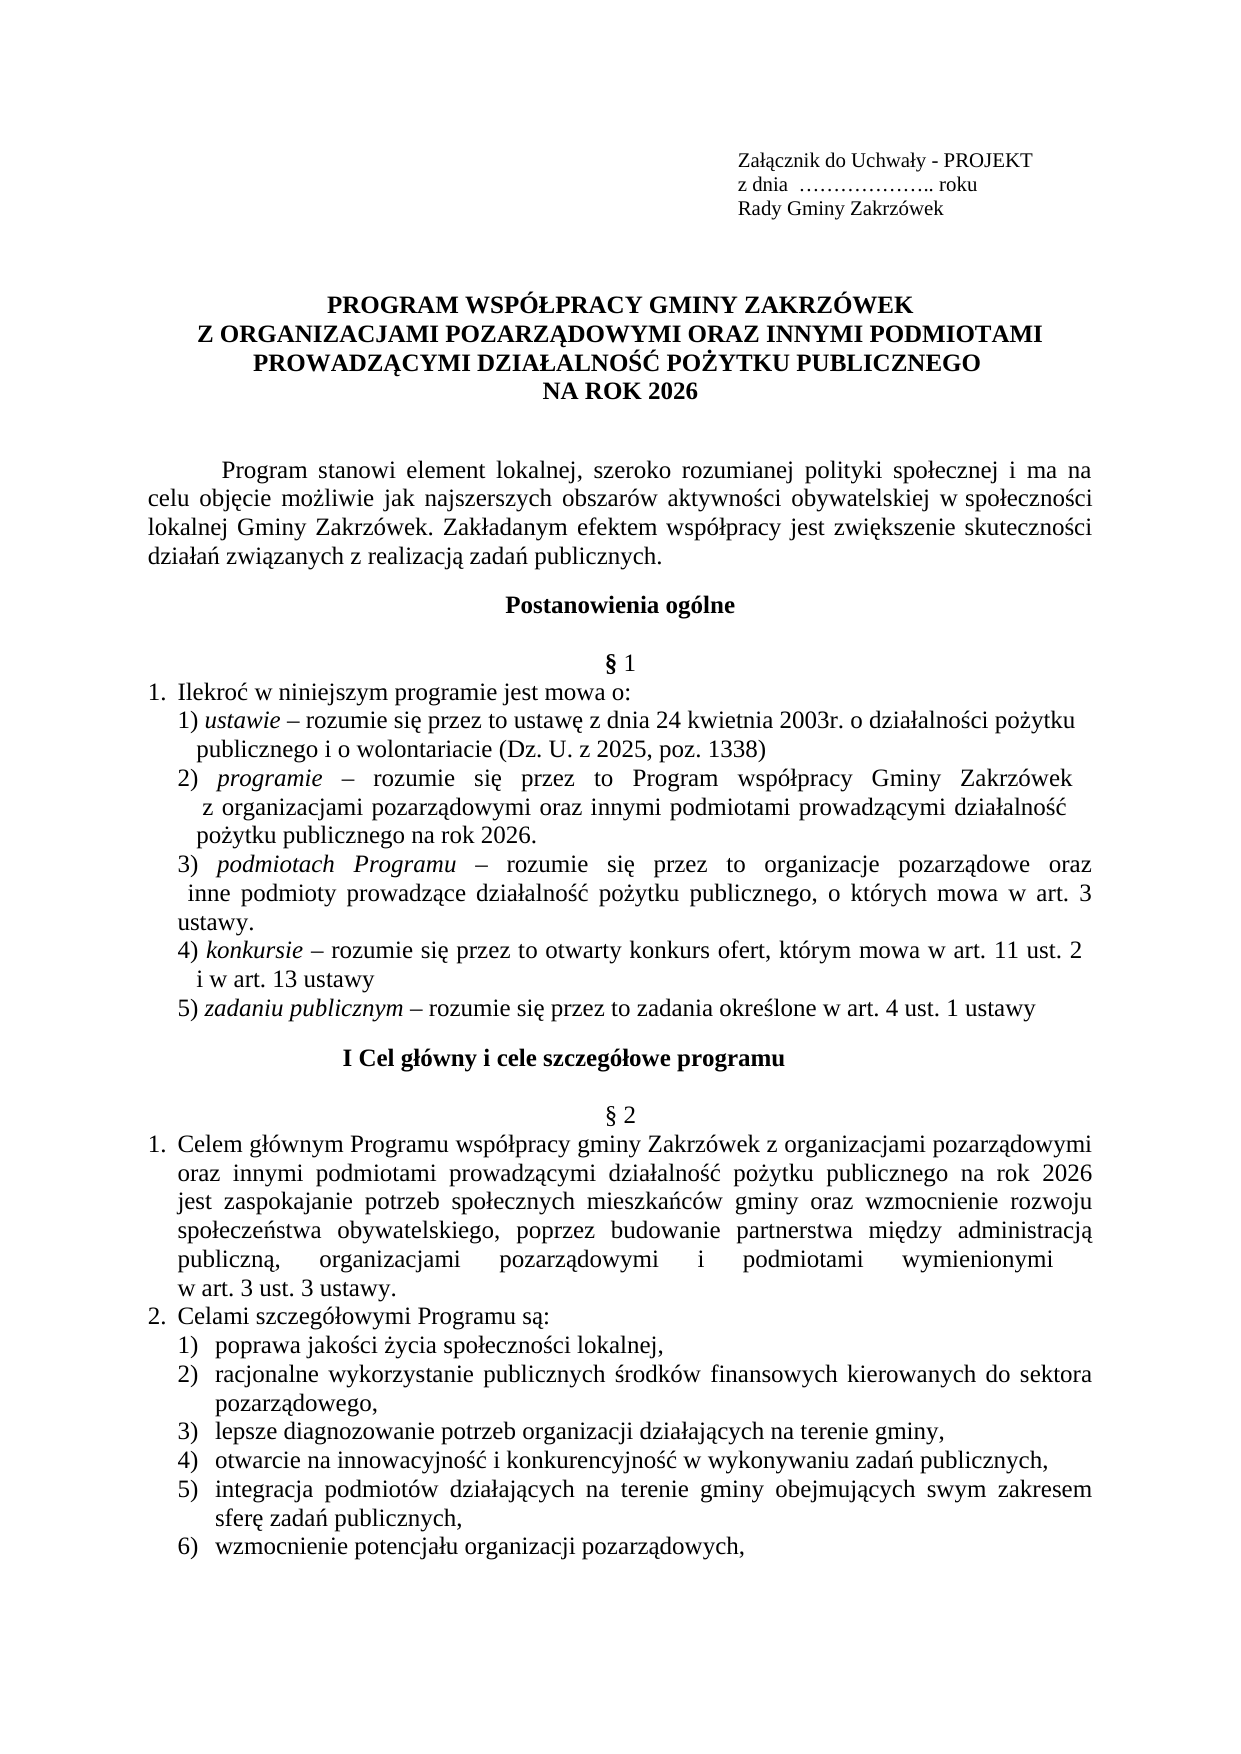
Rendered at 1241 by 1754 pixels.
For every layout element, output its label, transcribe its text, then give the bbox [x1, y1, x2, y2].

list Celem głównym Programu współpracy gminy Zakrzówek z organizacjami pozarządowymi oraz innymi podmiotami prowadzącymi działalność pożytku publicznego na rok 2026 jest zaspokajanie potrzeb społecznych mieszkańców gminy oraz wzmocnienie rozwoju społeczeństwa obywatelskiego, poprzez budowanie partnerstwa między administracją publiczną, organizacjami pozarządowymi i podmiotami wymienionymi w art. 3 ust. 3 ustawy. [148, 1129, 1093, 1301]
text I Cel główny i cele szczegółowe programu [35, 1043, 1093, 1071]
text Załącznik do Uchwały - PROJEKT z dnia ……………….. roku Rady Gminy Zakrzówek [738, 148, 1093, 220]
list Postanowienia ogólne [148, 591, 1093, 619]
list Ilekroć w niniejszym programie jest mowa o: 1) ustawie – rozumie się przez to ustawę z dnia 24 kwietnia 2003r. o działalności pożytku [148, 677, 1093, 734]
list 5) zadaniu publicznym – rozumie się przez to zadania określone w art. 4 ust. 1 ustawy [177, 993, 1093, 1022]
list § 1 [148, 648, 1093, 677]
list otwarcie na innowacyjność i konkurencyjność w wykonywaniu zadań publicznych, [177, 1445, 1093, 1474]
list 4) konkursie – rozumie się przez to otwarty konkurs ofert, którym mowa w art. 11 ust. 2 i w art. 13 ustawy [177, 936, 1093, 993]
list publicznego i o wolontariacie (Dz. U. z 2025, poz. 1338) [177, 734, 1093, 763]
text Program stanowi element lokalnej, szeroko rozumianej polityki społecznej i ma na celu objęcie możliwie jak najszerszych obszarów aktywności obywatelskiej w społeczności lokalnej Gminy Zakrzówek. Zakładanym efektem współpracy jest zwiększenie skuteczności działań związanych z realizacją zadań publicznych. [148, 455, 1093, 570]
list racjonalne wykorzystanie publicznych środków finansowych kierowanych do sektora pozarządowego, [177, 1359, 1093, 1416]
list poprawa jakości życia społeczności lokalnej, [177, 1330, 1093, 1359]
list 3) podmiotach Programu – rozumie się przez to organizacje pozarządowe oraz inne podmioty prowadzące działalność pożytku publicznego, o których mowa w art. 3 ustawy. [177, 849, 1093, 936]
text PROGRAM WSPÓŁPRACY GMINY ZAKRZÓWEK Z ORGANIZACJAMI POZARZĄDOWYMI ORAZ INNYMI PODMIOTAMI PROWADZĄCYMI DZIAŁALNOŚĆ POŻYTKU PUBLICZNEGO NA ROK 2026 [148, 290, 1093, 405]
list lepsze diagnozowanie potrzeb organizacji działających na terenie gminy, [177, 1416, 1093, 1445]
list integracja podmiotów działających na terenie gminy obejmujących swym zakresem sferę zadań publicznych, [177, 1474, 1093, 1531]
list Celami szczegółowymi Programu są: [148, 1301, 1093, 1330]
list 2) programie – rozumie się przez to Program współpracy Gminy Zakrzówek z organizacjami pozarządowymi oraz innymi podmiotami prowadzącymi działalność pożytku publicznego na rok 2026. [177, 763, 1093, 849]
list wzmocnienie potencjału organizacji pozarządowych, [177, 1531, 1093, 1560]
text § 2 [148, 1100, 1093, 1129]
